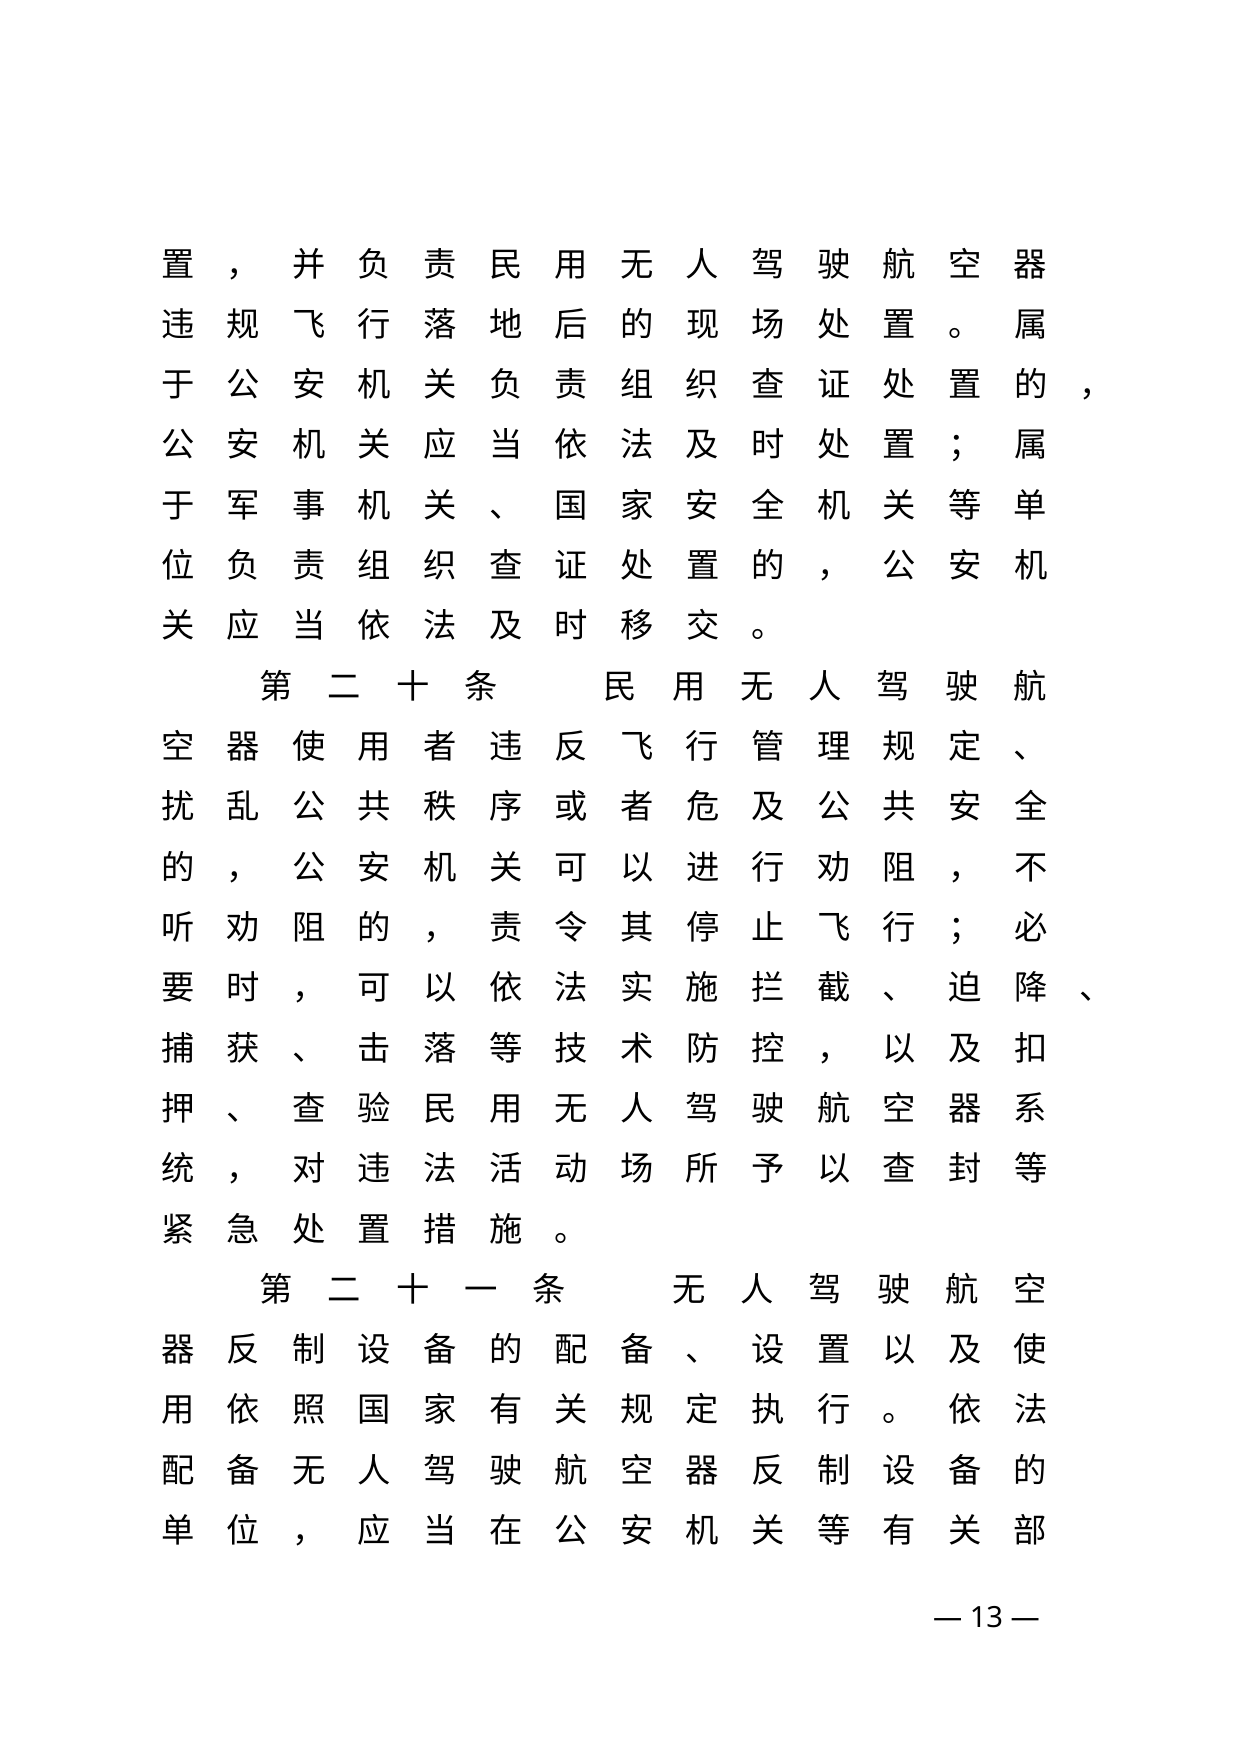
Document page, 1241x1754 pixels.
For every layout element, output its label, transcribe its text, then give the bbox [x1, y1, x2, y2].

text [161, 231, 1079, 653]
text 第二十条 民用无人驾驶航空器使用者违反飞行管理规定、扰乱公共秩序或者危及公共安全的，公安机关可以进行劝阻，不听劝阻的，责令其停止飞行；必要时，可以依法实施拦截、迫降、捕获、击落等技术防控，以及扣押、查验民用无人驾驶航空器系统，对违法活动场所予以查封等紧急处置措施。 [161, 653, 1079, 1257]
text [161, 1257, 1079, 1558]
